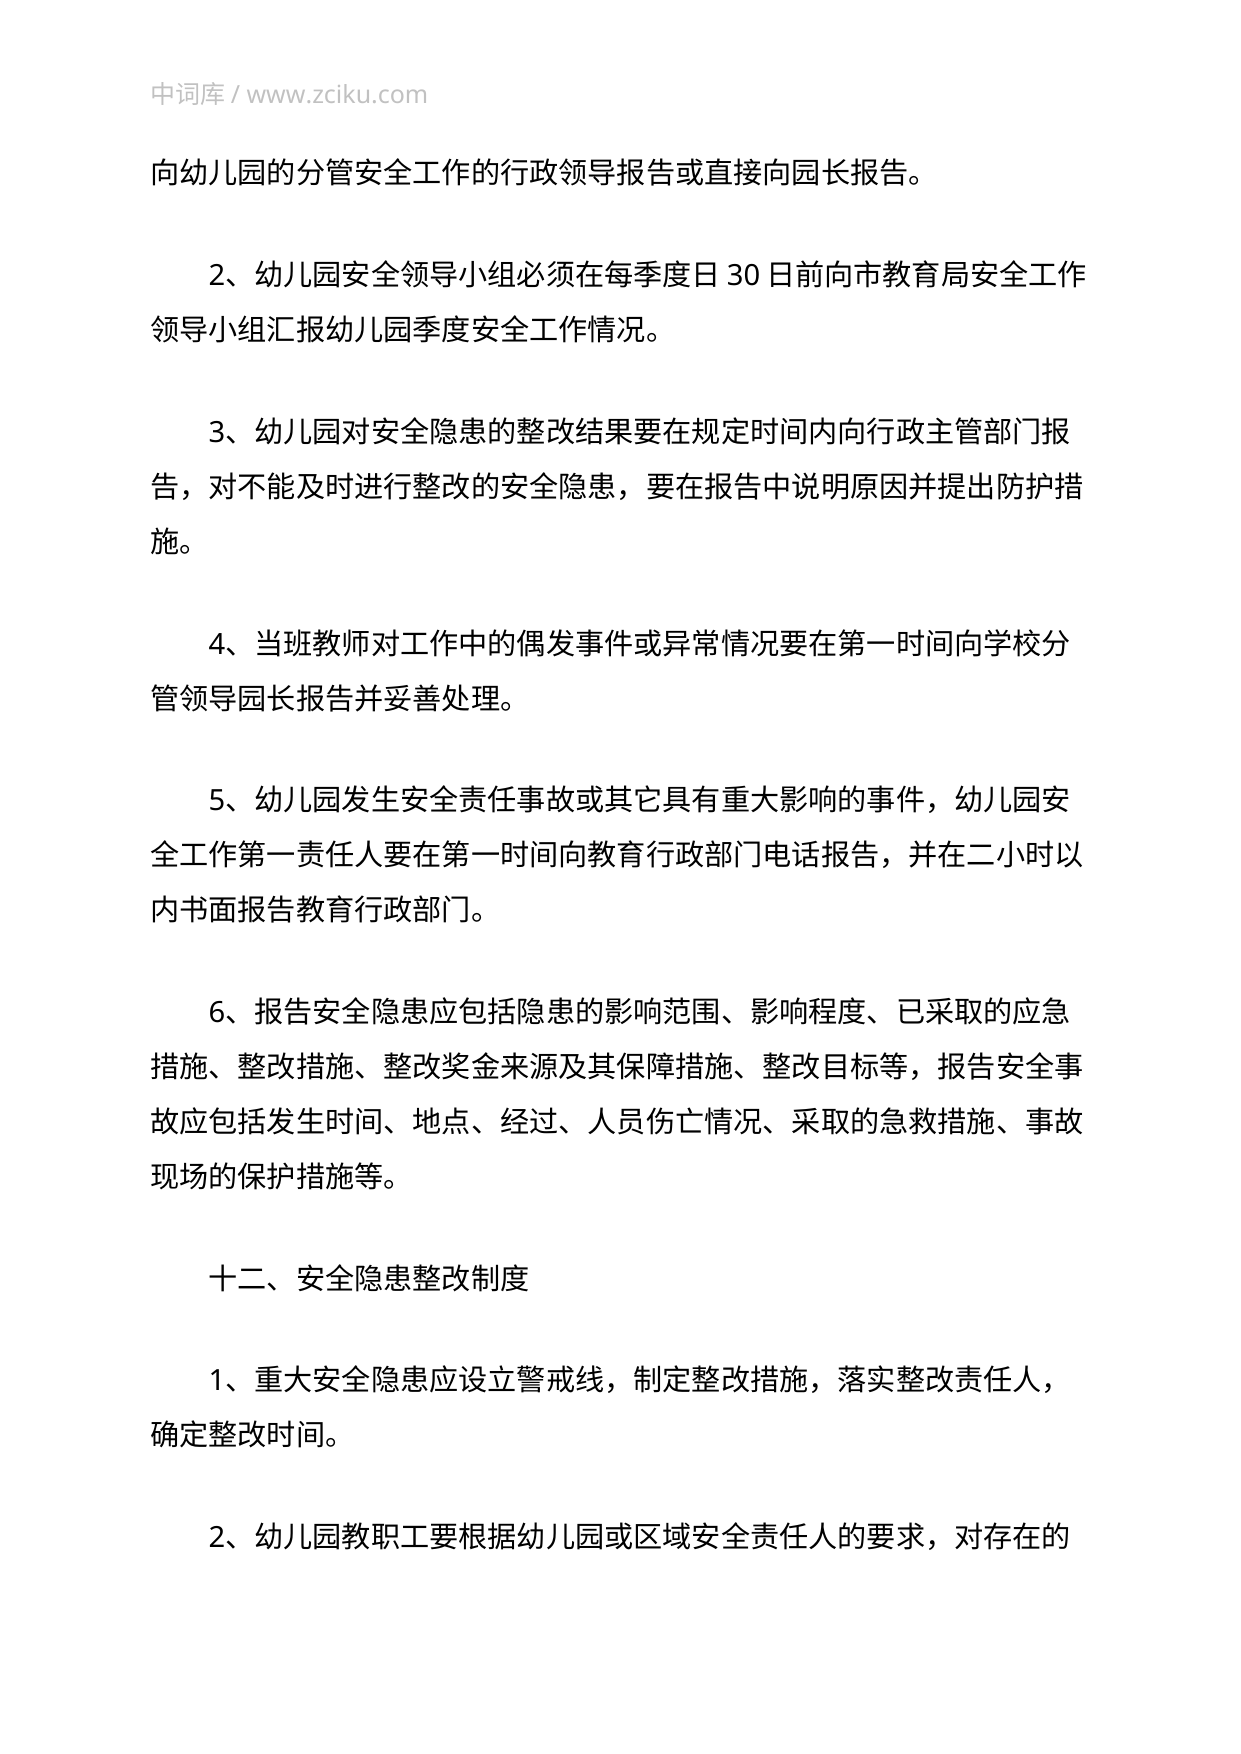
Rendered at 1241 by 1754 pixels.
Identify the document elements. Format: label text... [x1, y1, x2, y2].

text 2、幼儿园安全领导小组必须在每季度日30日前向市教育局安全工作领导小组汇报幼儿园季度安全工作情况。 [150, 252, 1090, 349]
text 4、当班教师对工作中的偶发事件或异常情况要在第一时间向学校分管领导园长报告并妥善处理。 [150, 620, 1090, 717]
text 5、幼儿园发生安全责任事故或其它具有重大影响的事件，幼儿园安全工作第一责任人要在第一时间向教育行政部门电话报告，并在二小时以内书面报告教育行政部门。 [150, 777, 1090, 929]
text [150, 1514, 1090, 1556]
text 十二、安全隐患整改制度 [150, 1255, 1090, 1297]
text 3、幼儿园对安全隐患的整改结果要在规定时间内向行政主管部门报告，对不能及时进行整改的安全隐患，要在报告中说明原因并提出防护措施。 [150, 408, 1090, 561]
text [150, 150, 1090, 192]
text 1、重大安全隐患应设立警戒线，制定整改措施，落实整改责任人，确定整改时间。 [150, 1357, 1090, 1454]
text 6、报告安全隐患应包括隐患的影响范围、影响程度、已采取的应急措施、整改措施、整改奖金来源及其保障措施、整改目标等，报告安全事故应包括发生时间、地点、经过、人员伤亡情况、采取的急救措施、事故现场的保护措施等。 [150, 989, 1090, 1196]
